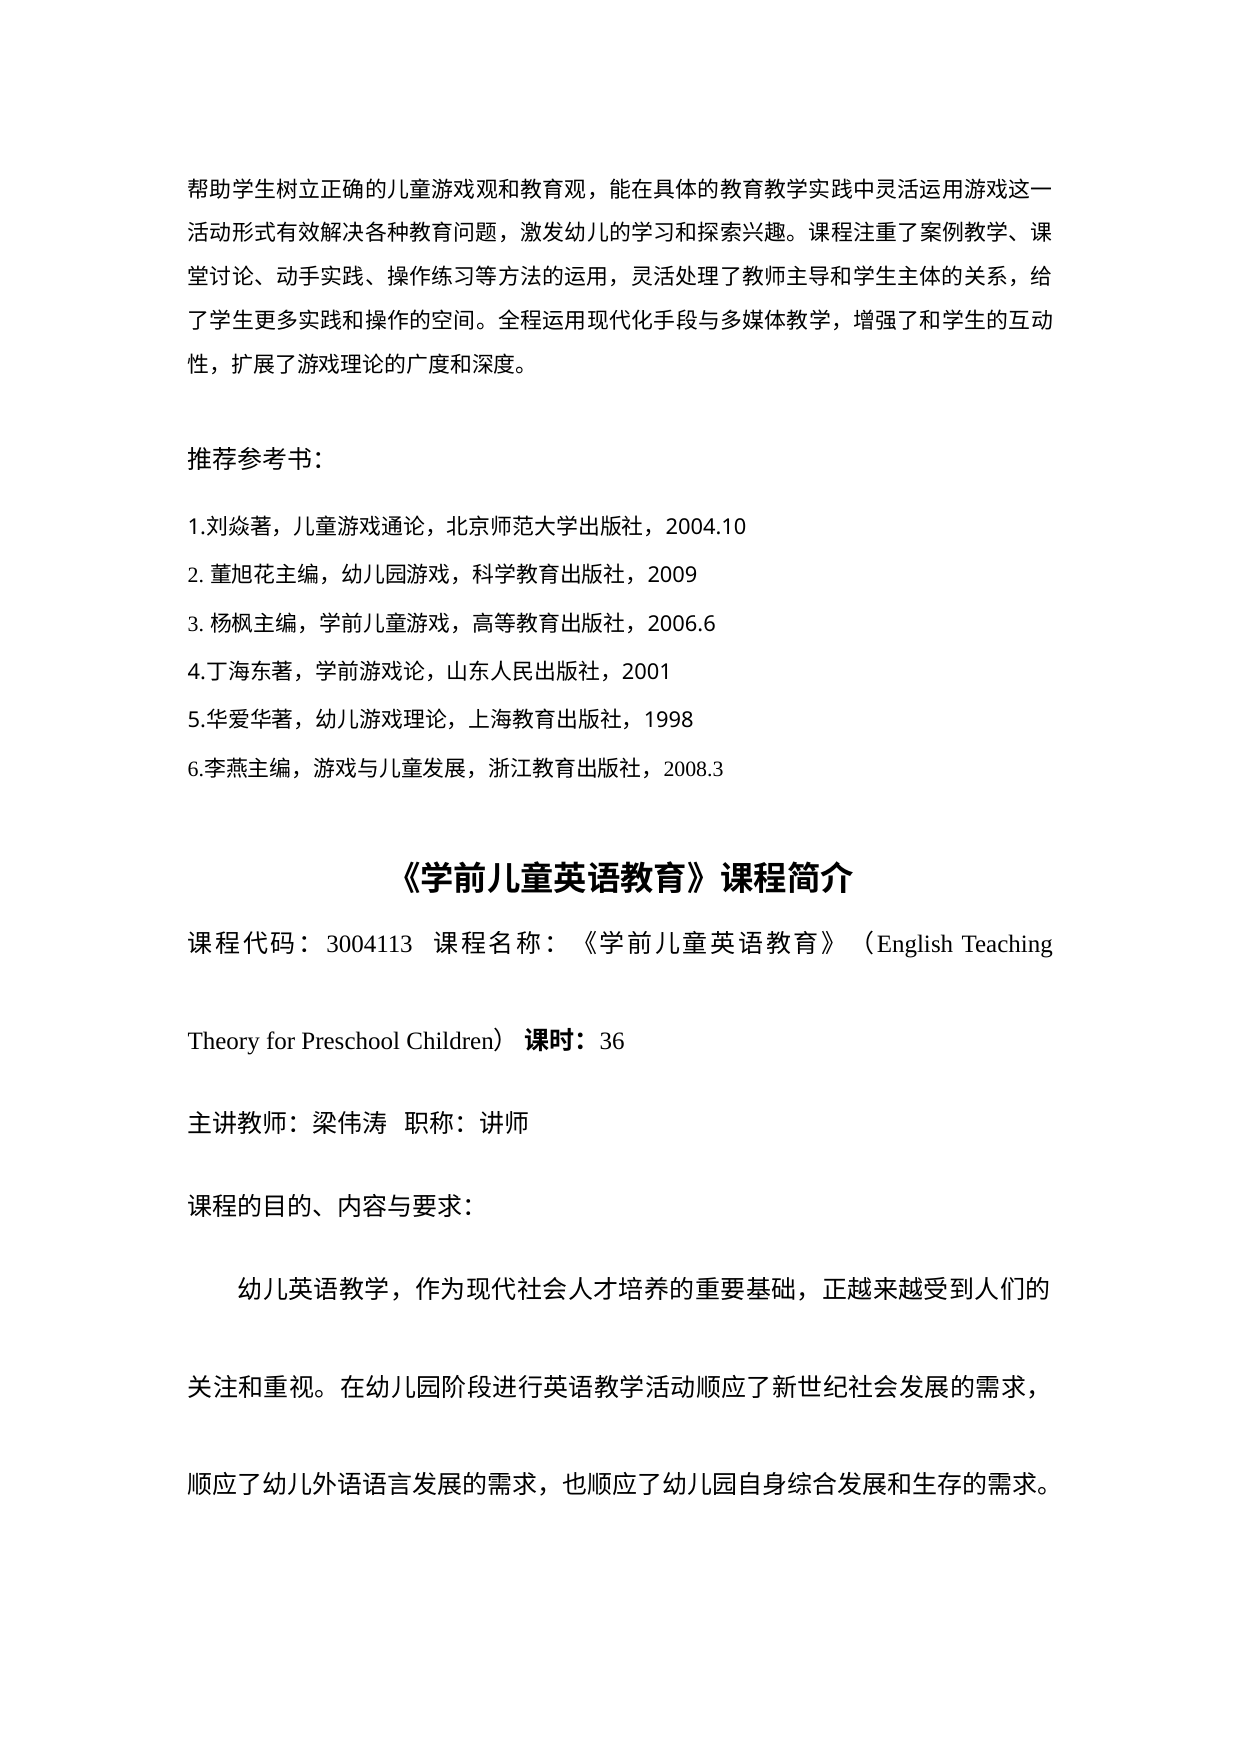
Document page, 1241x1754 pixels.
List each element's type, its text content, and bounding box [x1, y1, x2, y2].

text 6.李燕主编，游戏与儿童发展，浙江教育出版社，2008.3 [187, 750, 1053, 783]
text 课程代码：3004113 课程名称：《学前儿童英语教育》（English Teaching Theory for Preschool Children） 课时：36 [187, 909, 1053, 1071]
text 2. 董旭花主编，幼儿园游戏，科学教育出版社，2009 [187, 557, 1053, 589]
text 主讲教师：梁伟涛 职称：讲师 [187, 1089, 1053, 1154]
text 1.刘焱著，儿童游戏通论，北京师范大学出版社，2004.10 [187, 508, 1053, 541]
text 3. 杨枫主编，学前儿童游戏，高等教育出版社，2006.6 [187, 605, 1053, 638]
text 《学前儿童英语教育》课程简介 [187, 844, 1053, 909]
text 课程的目的、内容与要求： [187, 1172, 1053, 1237]
text 5.华爱华著，幼儿游戏理论，上海教育出版社，1998 [187, 702, 1053, 734]
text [187, 162, 1053, 381]
text 4.丁海东著，学前游戏论，山东人民出版社，2001 [187, 653, 1053, 686]
text 幼儿英语教学，作为现代社会人才培养的重要基础，正越来越受到人们的关注和重视。在幼儿园阶段进行英语教学活动顺应了新世纪社会发展的需求，顺应了幼儿外语语言发展的需求，也顺应了幼儿园自身综合发展和生存的需求。 [187, 1256, 1053, 1516]
text 推荐参考书： [187, 425, 1053, 490]
